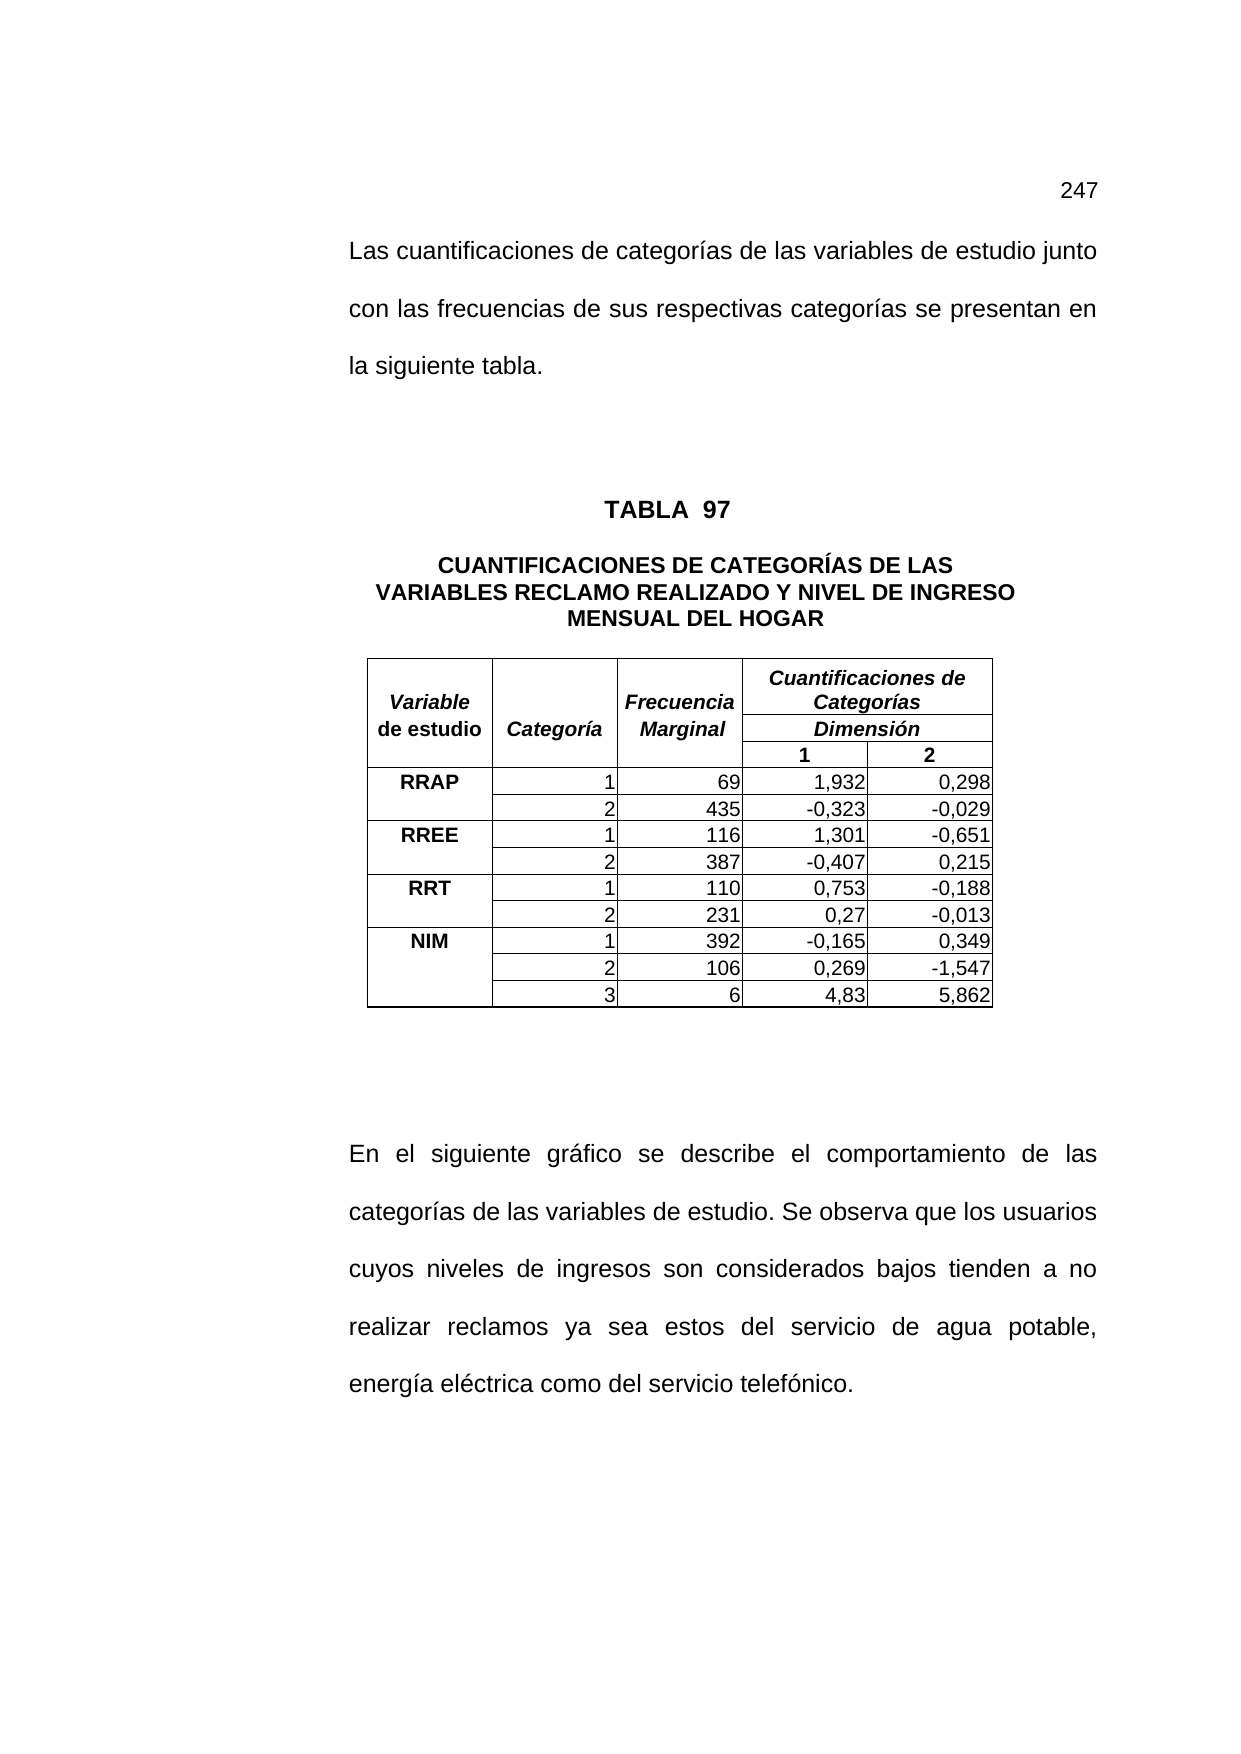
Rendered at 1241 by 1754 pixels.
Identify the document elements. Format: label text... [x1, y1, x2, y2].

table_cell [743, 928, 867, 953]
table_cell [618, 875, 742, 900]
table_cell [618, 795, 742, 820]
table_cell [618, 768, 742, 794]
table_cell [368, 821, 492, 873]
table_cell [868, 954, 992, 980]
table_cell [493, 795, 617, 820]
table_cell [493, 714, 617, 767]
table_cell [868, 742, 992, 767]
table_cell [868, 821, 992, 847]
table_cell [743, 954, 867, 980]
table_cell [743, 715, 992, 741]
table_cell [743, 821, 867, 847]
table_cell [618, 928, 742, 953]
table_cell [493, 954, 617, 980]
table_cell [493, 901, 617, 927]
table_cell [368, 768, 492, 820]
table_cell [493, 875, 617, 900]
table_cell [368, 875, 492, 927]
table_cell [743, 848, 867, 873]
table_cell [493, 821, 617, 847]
text CUANTIFICACIONES DE CATEGORÍAS DE LAS [292, 552, 1098, 579]
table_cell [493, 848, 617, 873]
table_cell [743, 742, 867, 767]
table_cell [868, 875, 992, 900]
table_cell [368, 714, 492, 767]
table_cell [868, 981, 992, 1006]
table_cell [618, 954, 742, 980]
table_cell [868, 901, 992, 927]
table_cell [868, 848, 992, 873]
text En el siguiente gráfico se describe el comportamiento de las categorías de las variables de estudio. Se observa que los usuarios cuyos niveles de ingresos son considerados bajos tienden a no realizar reclamos ya sea estos del servicio de agua potable, energía eléctrica como del servicio telefónico. [349, 1139, 1098, 1398]
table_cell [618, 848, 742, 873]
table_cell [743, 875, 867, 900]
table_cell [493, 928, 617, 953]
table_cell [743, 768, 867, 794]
text MENSUAL DEL HOGAR [292, 605, 1098, 632]
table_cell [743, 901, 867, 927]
text TABLA 97 [236, 495, 1098, 524]
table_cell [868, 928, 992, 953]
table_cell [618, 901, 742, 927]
text Las cuantificaciones de categorías de las variables de estudio junto con las frecuencias de sus respectivas categorías se presentan en la siguiente tabla. [349, 236, 1098, 380]
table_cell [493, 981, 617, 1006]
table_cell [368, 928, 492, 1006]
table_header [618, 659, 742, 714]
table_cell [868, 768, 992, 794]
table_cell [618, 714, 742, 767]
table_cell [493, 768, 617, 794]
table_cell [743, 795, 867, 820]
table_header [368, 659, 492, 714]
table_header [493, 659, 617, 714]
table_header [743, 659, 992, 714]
text VARIABLES RECLAMO REALIZADO Y NIVEL DE INGRESO [292, 579, 1098, 605]
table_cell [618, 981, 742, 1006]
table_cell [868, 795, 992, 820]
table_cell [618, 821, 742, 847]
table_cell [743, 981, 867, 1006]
